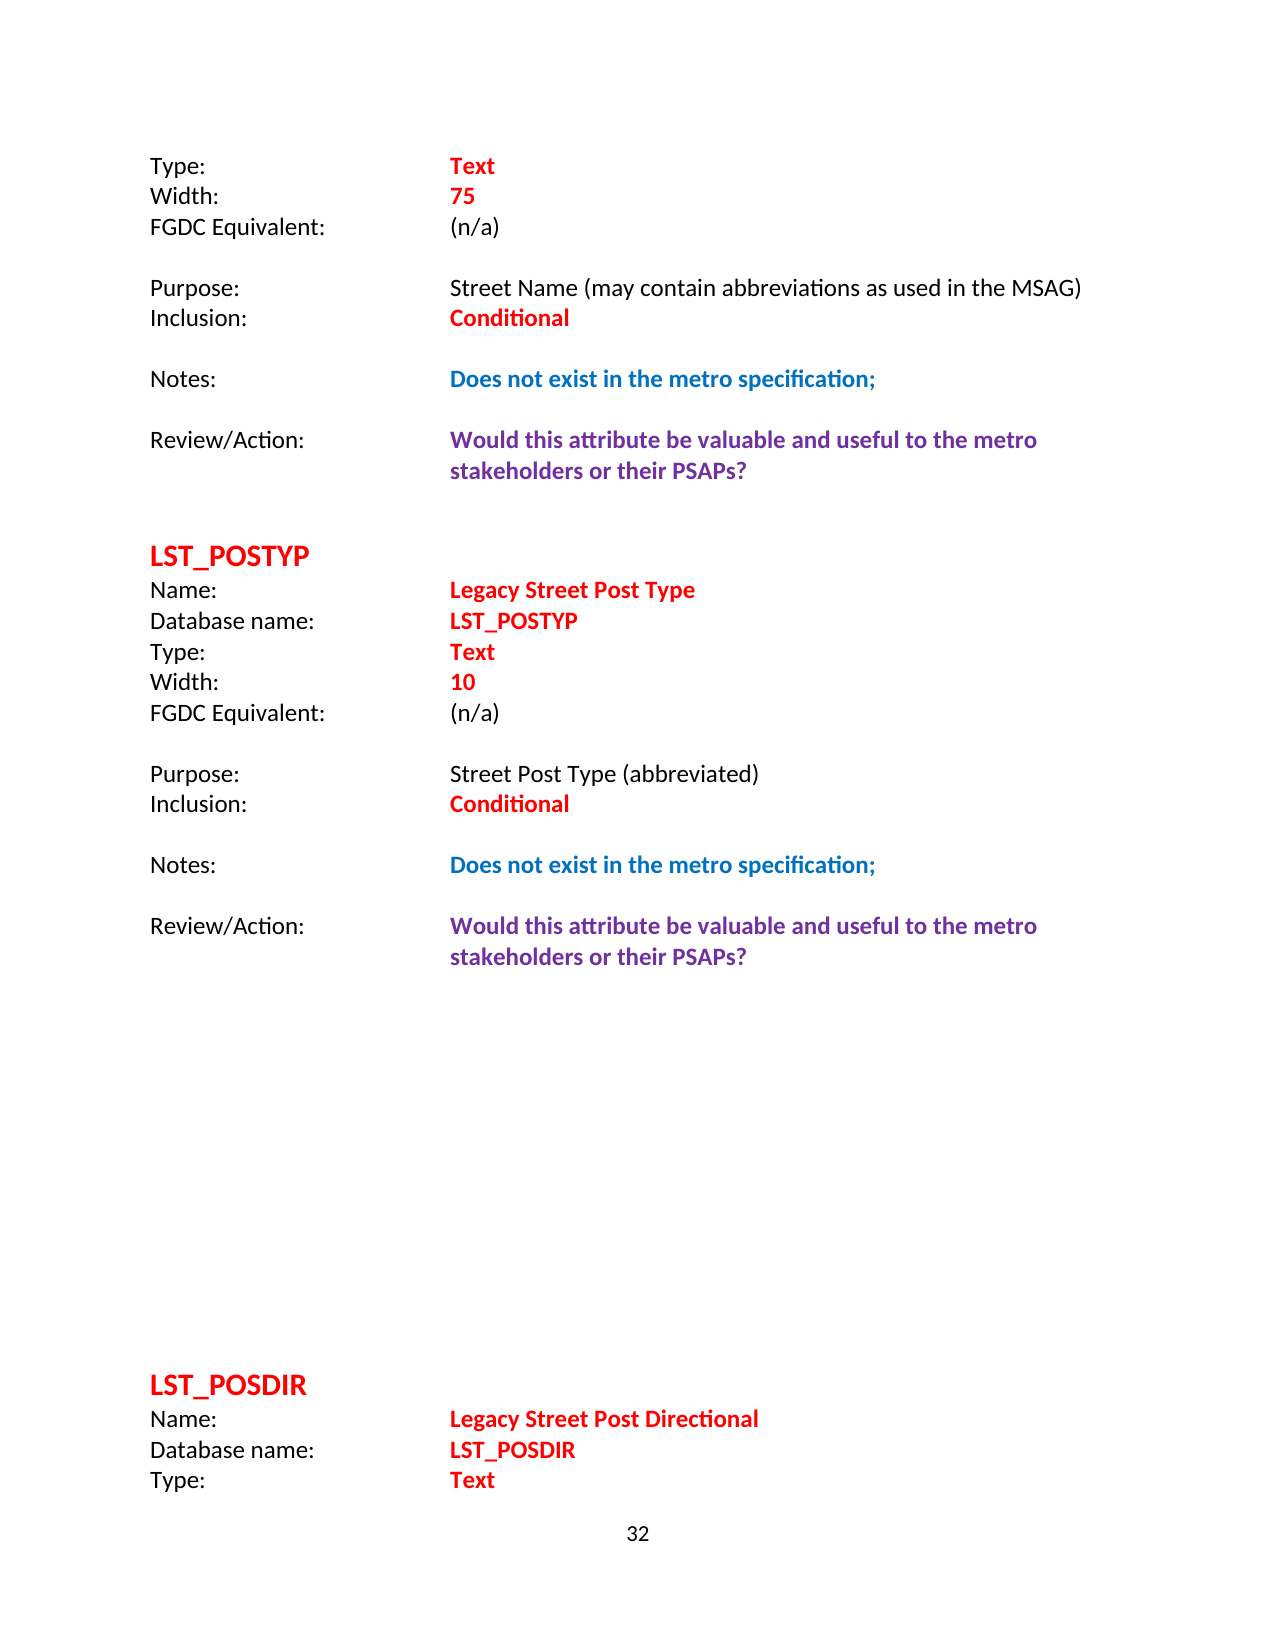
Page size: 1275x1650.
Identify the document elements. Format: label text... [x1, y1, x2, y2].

text Name: Legacy Street Post Type [150, 575, 1125, 605]
text FGDC Equivalent: (n/a) [150, 697, 1125, 727]
text Type: Text [150, 150, 1125, 181]
text Purpose: Street Post Type (abbreviated) [150, 758, 1125, 788]
text Review/Action: Would this attribute be valuable and useful to the metro stakeholders or their PSAPs? [150, 910, 1125, 971]
text Name: Legacy Street Post Directional [150, 1403, 1125, 1434]
text LST_POSTYP [150, 537, 1125, 575]
text Review/Action: Would this attribute be valuable and useful to the metro stakeholders or their PSAPs? [150, 425, 1125, 486]
text Type: Text [150, 636, 1125, 666]
text Database name: LST_POSDIR [150, 1434, 1125, 1464]
text FGDC Equivalent: (n/a) [150, 211, 1125, 242]
text Inclusion: Conditional [150, 303, 1125, 333]
text Notes: Does not exist in the metro specification; [150, 849, 1125, 880]
text Width: 10 [150, 666, 1125, 697]
text Notes: Does not exist in the metro specification; [150, 364, 1125, 394]
text Inclusion: Conditional [150, 788, 1125, 819]
text Database name: LST_POSTYP [150, 605, 1125, 636]
text Purpose: Street Name (may contain abbreviations as used in the MSAG) [150, 272, 1125, 303]
text LST_POSDIR [150, 1365, 1125, 1403]
text Width: 75 [150, 181, 1125, 211]
text Type: Text [150, 1464, 1125, 1495]
